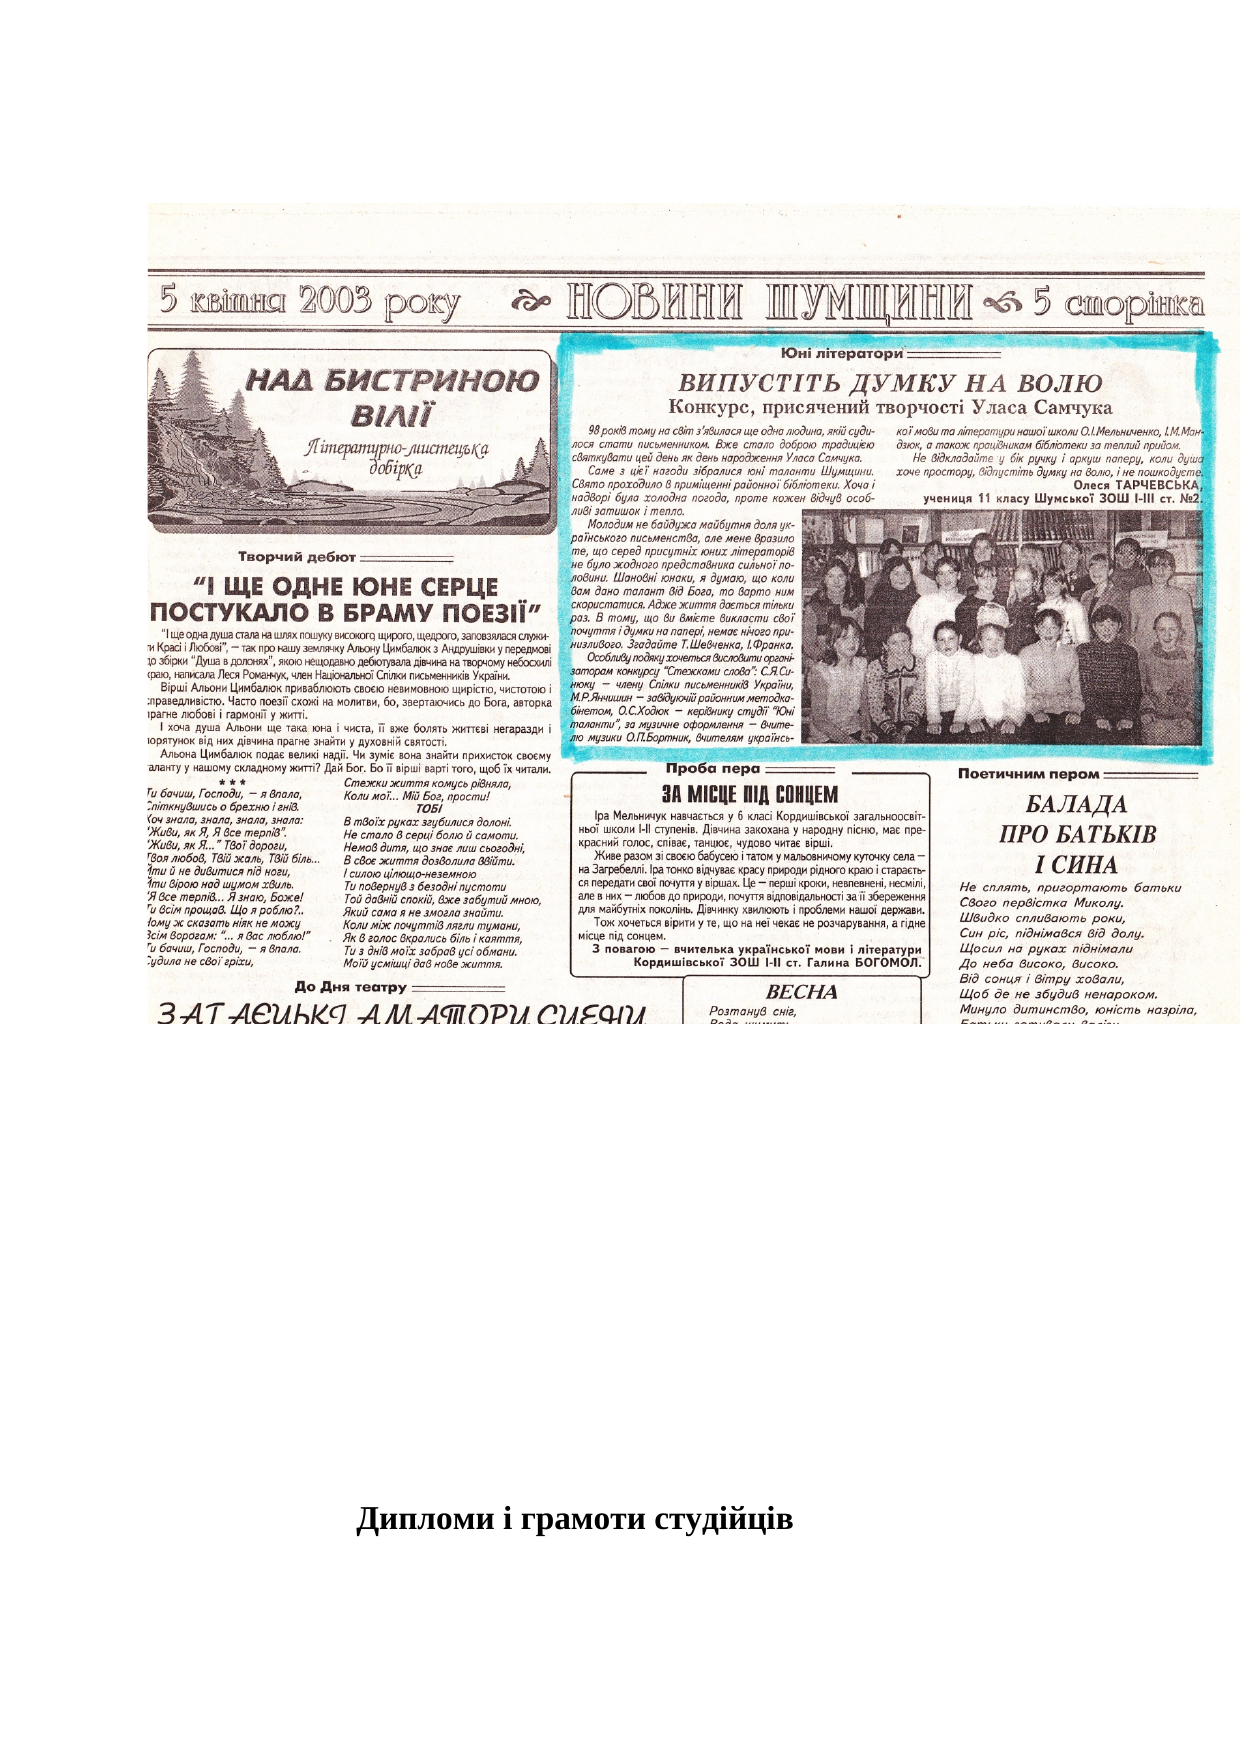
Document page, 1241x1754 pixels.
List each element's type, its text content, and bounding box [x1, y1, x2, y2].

picture [147, 203, 1241, 1024]
text Дипломи і грамоти студійців [148, 1498, 1152, 1537]
